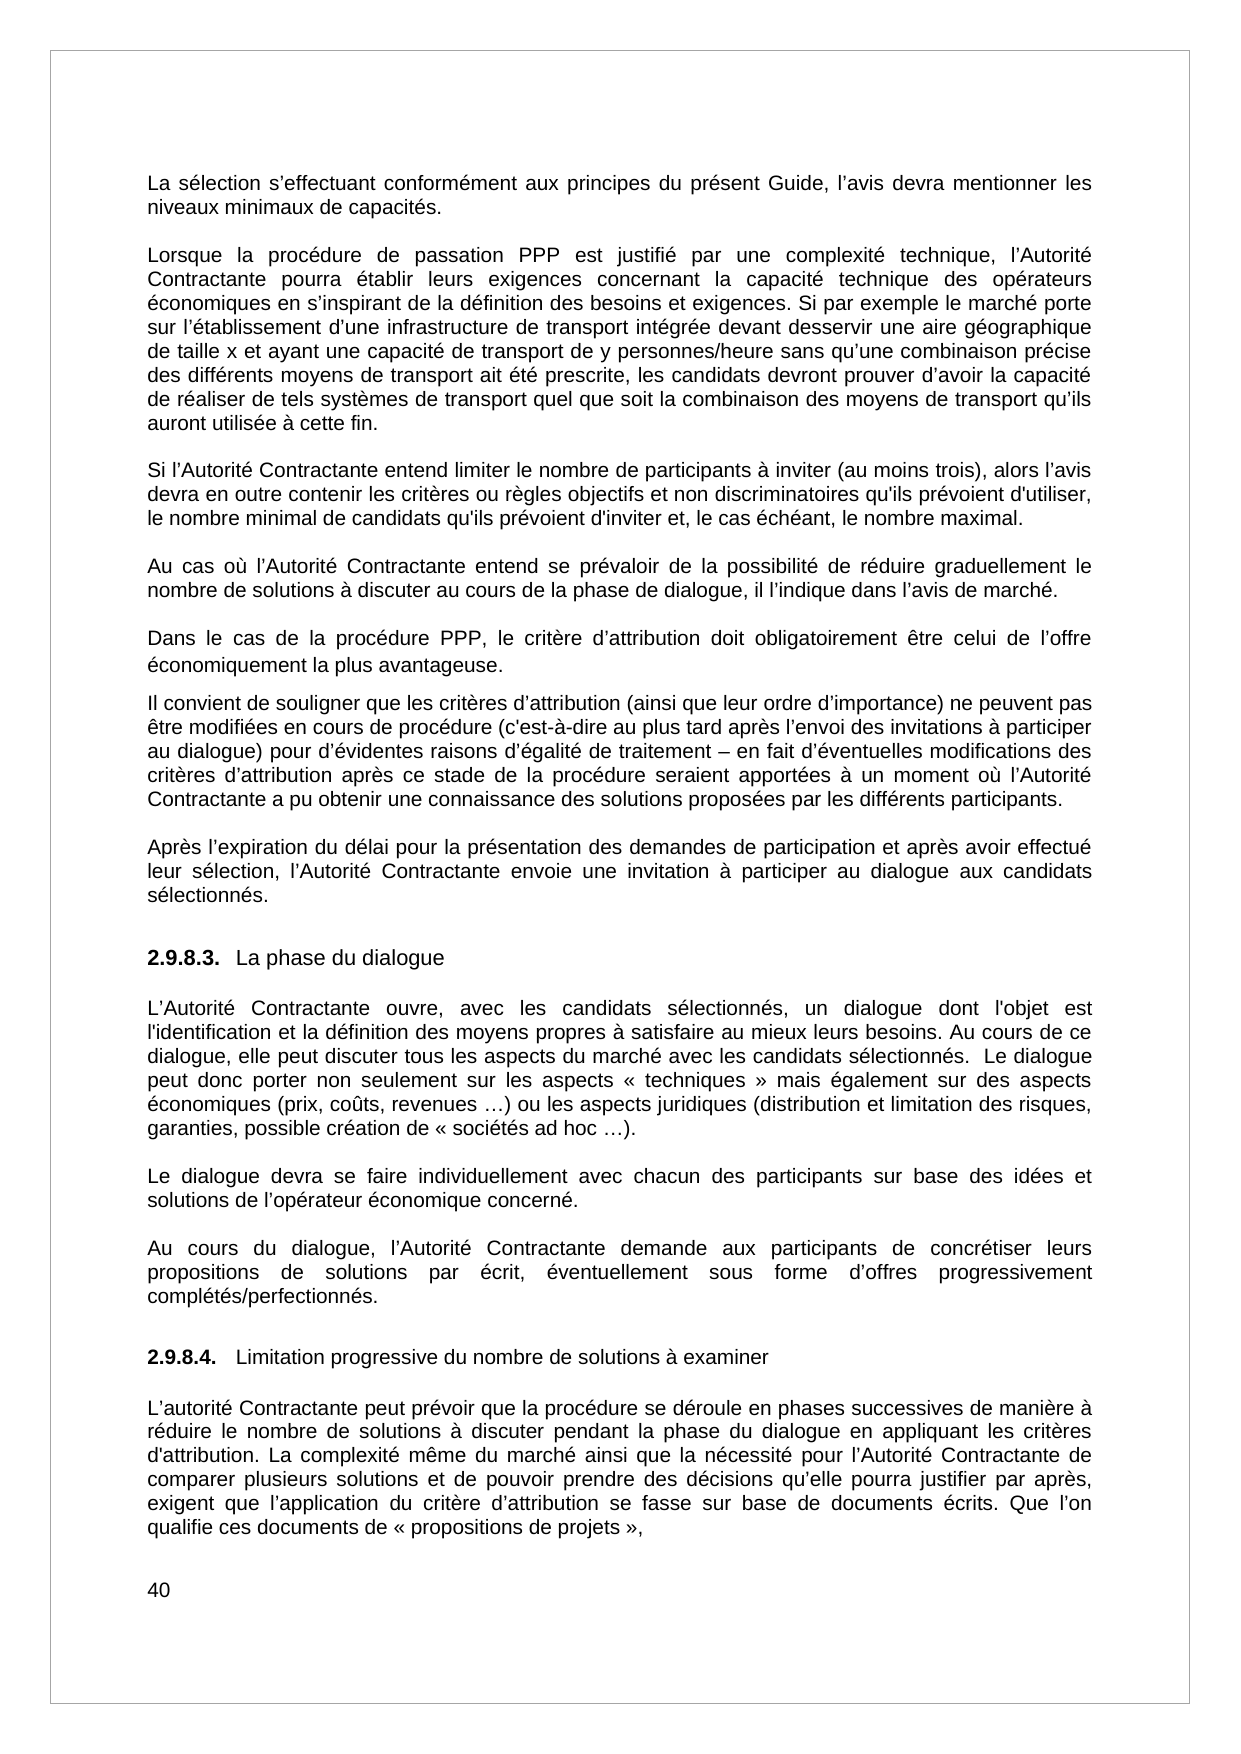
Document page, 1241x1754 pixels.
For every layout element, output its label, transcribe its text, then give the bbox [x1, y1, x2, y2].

text Si l’Autorité Contractante entend limiter le nombre de participants à inviter (au moins trois), alors l’avis devra en outre contenir les critères ou règles objectifs et non discriminatoires qu'ils prévoient d'utiliser, le nombre minimal de candidats qu'ils prévoient d'inviter et, le cas échéant, le nombre maximal. [147, 458, 1093, 530]
text La sélection s’effectuant conformément aux principes du présent Guide, l’avis devra mentionner les niveaux minimaux de capacités. [147, 171, 1093, 219]
text Au cas où l’Autorité Contractante entend se prévaloir de la possibilité de réduire graduellement le nombre de solutions à discuter au cours de la phase de dialogue, il l’indique dans l’avis de marché. [147, 554, 1093, 602]
text L’Autorité Contractante ouvre, avec les candidats sélectionnés, un dialogue dont l'objet est l'identification et la définition des moyens propres à satisfaire au mieux leurs besoins. Au cours de ce dialogue, elle peut discuter tous les aspects du marché avec les candidats sélectionnés. Le dialogue peut donc porter non seulement sur les aspects « techniques » mais également sur des aspects économiques (prix, coûts, revenues …) ou les aspects juridiques (distribution et limitation des risques, garanties, possible création de « sociétés ad hoc …). [147, 996, 1093, 1140]
subtitle Limitation progressive du nombre de solutions à examiner [147, 1345, 1093, 1369]
text Au cours du dialogue, l’Autorité Contractante demande aux participants de concrétiser leurs propositions de solutions par écrit, éventuellement sous forme d’offres progressivement complétés/perfectionnés. [147, 1236, 1093, 1307]
list Dans le cas de la procédure PPP, le critère d’attribution doit obligatoirement être celui de l’offre économiquement la plus avantageuse. [147, 626, 1093, 676]
subtitle La phase du dialogue [147, 944, 1093, 969]
text Il convient de souligner que les critères d’attribution (ainsi que leur ordre d’importance) ne peuvent pas être modifiées en cours de procédure (c'est-à-dire au plus tard après l’envoi des invitations à participer au dialogue) pour d’évidentes raisons d’égalité de traitement – en fait d’éventuelles modifications des critères d’attribution après ce stade de la procédure seraient apportées à un moment où l’Autorité Contractante a pu obtenir une connaissance des solutions proposées par les différents participants. [147, 691, 1093, 811]
text L’autorité Contractante peut prévoir que la procédure se déroule en phases successives de manière à réduire le nombre de solutions à discuter pendant la phase du dialogue en appliquant les critères d'attribution. La complexité même du marché ainsi que la nécessité pour l’Autorité Contractante de comparer plusieurs solutions et de pouvoir prendre des décisions qu’elle pourra justifier par après, exigent que l’application du critère d’attribution se fasse sur base de documents écrits. Que l’on qualifie ces documents de « propositions de projets », [147, 1395, 1093, 1539]
text Après l’expiration du délai pour la présentation des demandes de participation et après avoir effectué leur sélection, l’Autorité Contractante envoie une invitation à participer au dialogue aux candidats sélectionnés. [147, 835, 1093, 907]
text Le dialogue devra se faire individuellement avec chacun des participants sur base des idées et solutions de l’opérateur économique concerné. [147, 1164, 1093, 1212]
text Lorsque la procédure de passation PPP est justifié par une complexité technique, l’Autorité Contractante pourra établir leurs exigences concernant la capacité technique des opérateurs économiques en s’inspirant de la définition des besoins et exigences. Si par exemple le marché porte sur l’établissement d’une infrastructure de transport intégrée devant desservir une aire géographique de taille x et ayant une capacité de transport de y personnes/heure sans qu’une combinaison précise des différents moyens de transport ait été prescrite, les candidats devront prouver d’avoir la capacité de réaliser de tels systèmes de transport quel que soit la combinaison des moyens de transport qu’ils auront utilisée à cette fin. [147, 243, 1093, 434]
